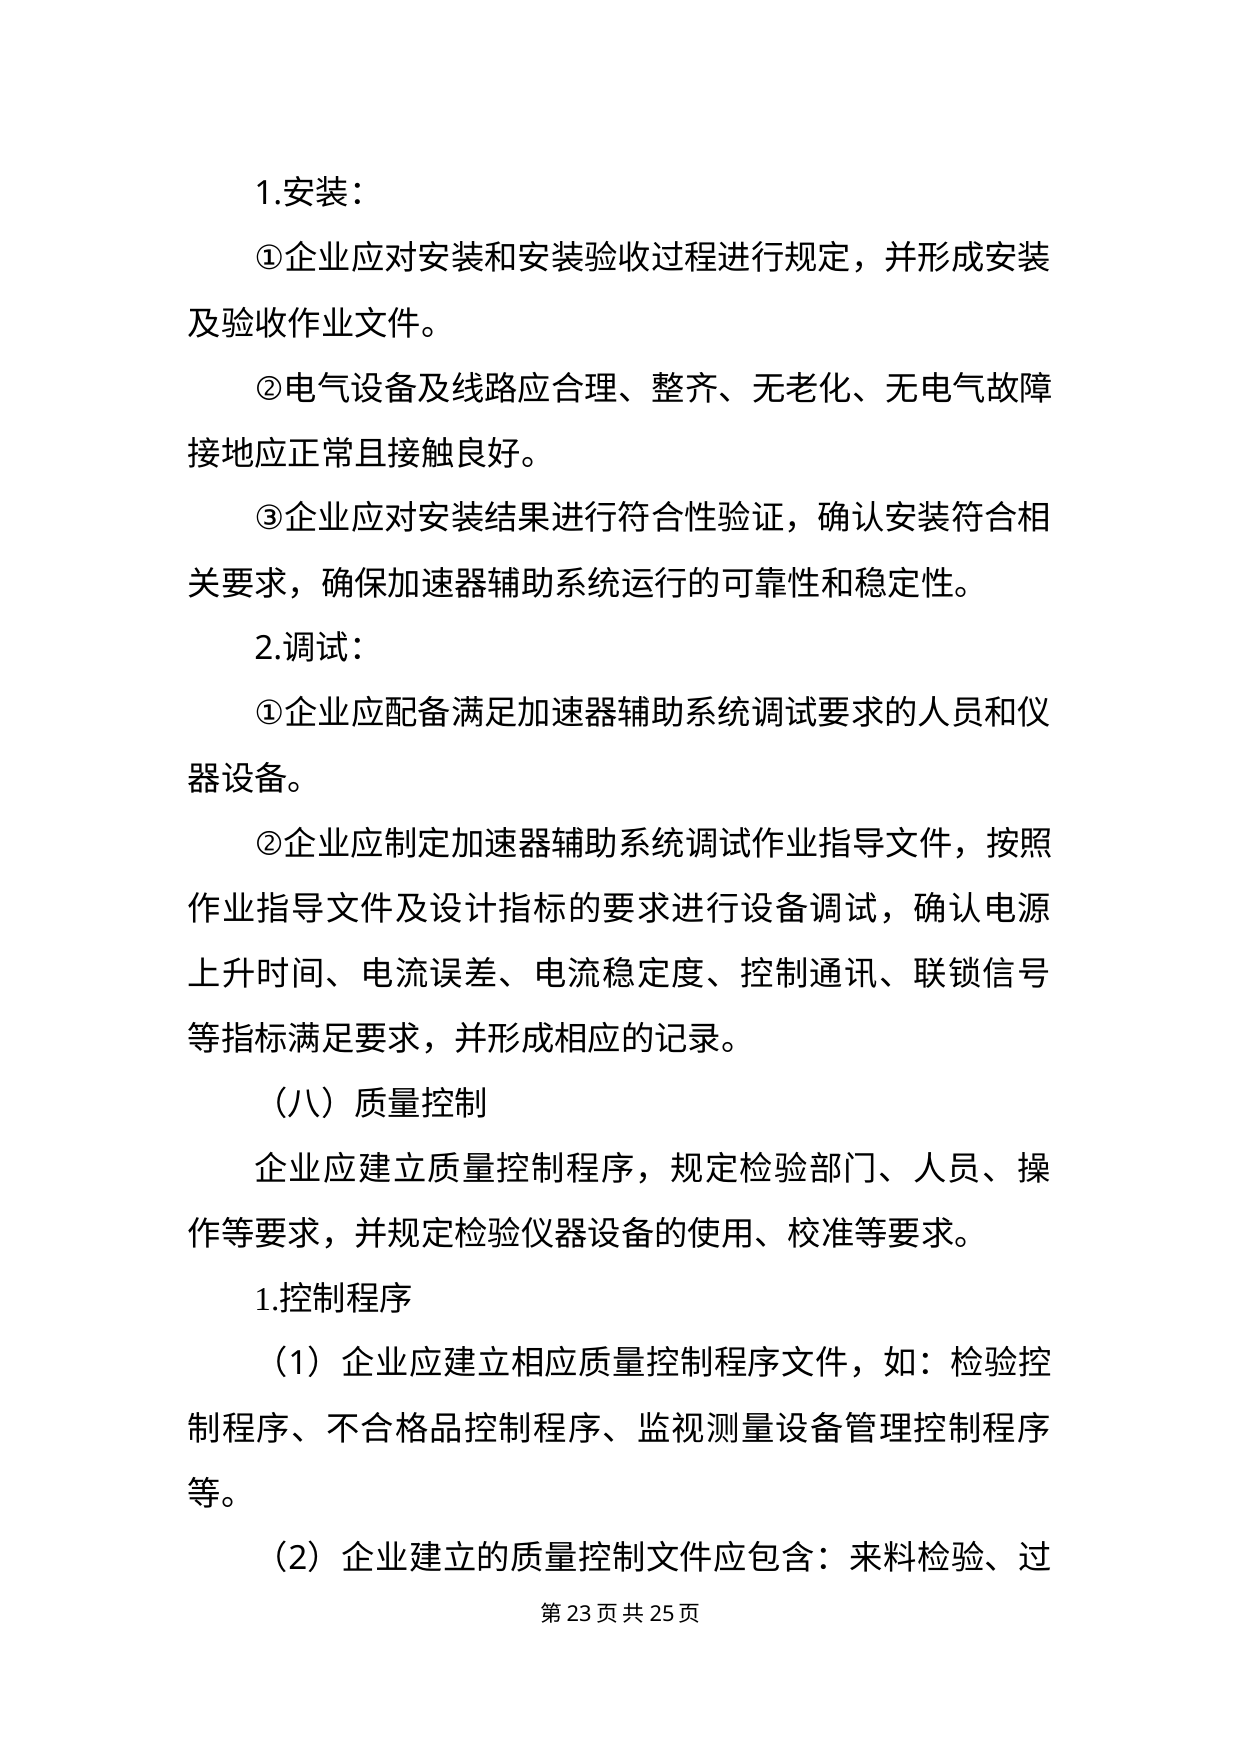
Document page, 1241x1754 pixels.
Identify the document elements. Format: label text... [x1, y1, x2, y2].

text 1.安装： [187, 158, 1053, 223]
text 企业应建立质量控制程序，规定检验部门、人员、操作等要求，并规定检验仪器设备的使用、校准等要求。 [187, 1133, 1053, 1263]
list 企业应制定加速器辅助系统调试作业指导文件，按照作业指导文件及设计指标的要求进行设备调试，确认电源上升时间、电流误差、电流稳定度、控制通讯、联锁信号等指标满足要求，并形成相应的记录。 [187, 808, 1053, 1068]
text （八）质量控制 [187, 1068, 1053, 1133]
list ③企业应对安装结果进行符合性验证，确认安装符合相关要求，确保加速器辅助系统运行的可靠性和稳定性。 [187, 483, 1053, 613]
text 2.调试： [187, 613, 1053, 678]
list ①企业应配备满足加速器辅助系统调试要求的人员和仪器设备。 [187, 678, 1053, 808]
list ①企业应对安装和安装验收过程进行规定，并形成安装及验收作业文件。 [187, 223, 1053, 353]
text （1）企业应建立相应质量控制程序文件，如：检验控制程序、不合格品控制程序、监视测量设备管理控制程序等。 [187, 1328, 1053, 1523]
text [187, 1523, 1053, 1588]
list 电气设备及线路应合理、整齐、无老化、无电气故障，接地应正常且接触良好。 [187, 353, 1053, 483]
subtitle 1.控制程序 [187, 1263, 1053, 1328]
